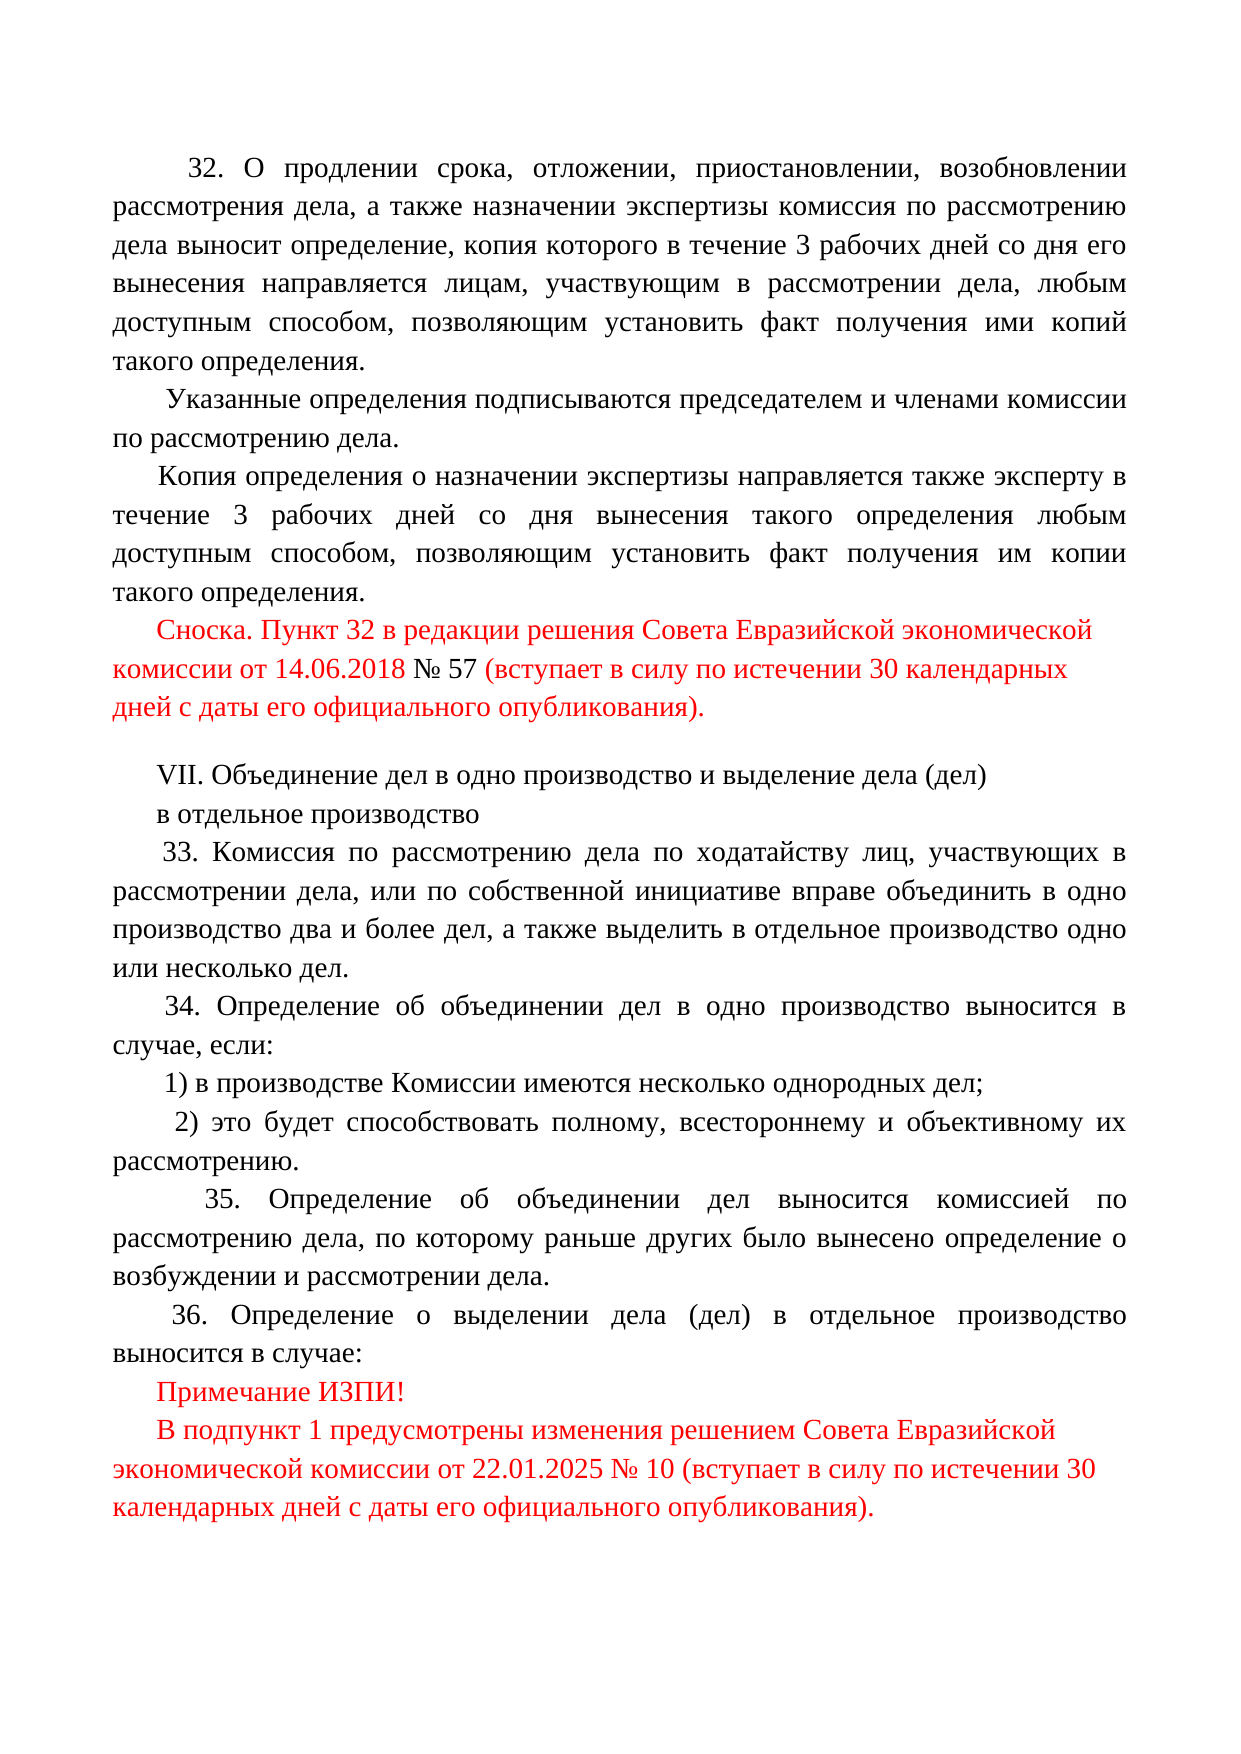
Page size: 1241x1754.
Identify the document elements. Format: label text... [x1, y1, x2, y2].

text 36. Определение о выделении дела (дел) в отдельное производство выносится в случае: [112, 1297, 1128, 1369]
text 33. Комиссия по рассмотрению дела по ходатайству лиц, участвующих в рассмотрении дела, или по собственной инициативе вправе объединить в одно производство два и более дел, а также выделить в отдельное производство одно или несколько дел. [112, 834, 1128, 983]
text Сноска. Пункт 32 в редакции решения Совета Евразийской экономической комиссии от 14.06.2018 № 57 (вступает в силу по истечении 30 календарных дней с даты его официального опубликования). [112, 612, 1128, 753]
text 35. Определение об объединении дел выносится комиссией по рассмотрению дела, по которому раньше других было вынесено определение о возбуждении и рассмотрении дела. [112, 1181, 1128, 1292]
text Примечание ИЗПИ! В подпункт 1 предусмотрены изменения решением Совета Евразийской экономической комиссии от 22.01.2025 № 10 (вступает в силу по истечении 30 календарных дней с даты его официального опубликования). [112, 1374, 1128, 1553]
text Указанные определения подписываются председателем и членами комиссии по рассмотрению дела. [112, 381, 1128, 453]
text Копия определения о назначении экспертизы направляется также эксперту в течение 3 рабочих дней со дня вынесения такого определения любым доступным способом, позволяющим установить факт получения им копии такого определения. [112, 458, 1128, 607]
text 2) это будет способствовать полному, всестороннему и объективному их рассмотрению. [112, 1104, 1128, 1176]
text 34. Определение об объединении дел в одно производство выносится в случае, если: [112, 988, 1128, 1061]
text 1) в производстве Комиссии имеются несколько однородных дел; [112, 1066, 1128, 1099]
text VII. Объединение дел в одно производство и выделение дела (дел) [112, 757, 1128, 791]
text в отдельное производство [112, 796, 1128, 829]
